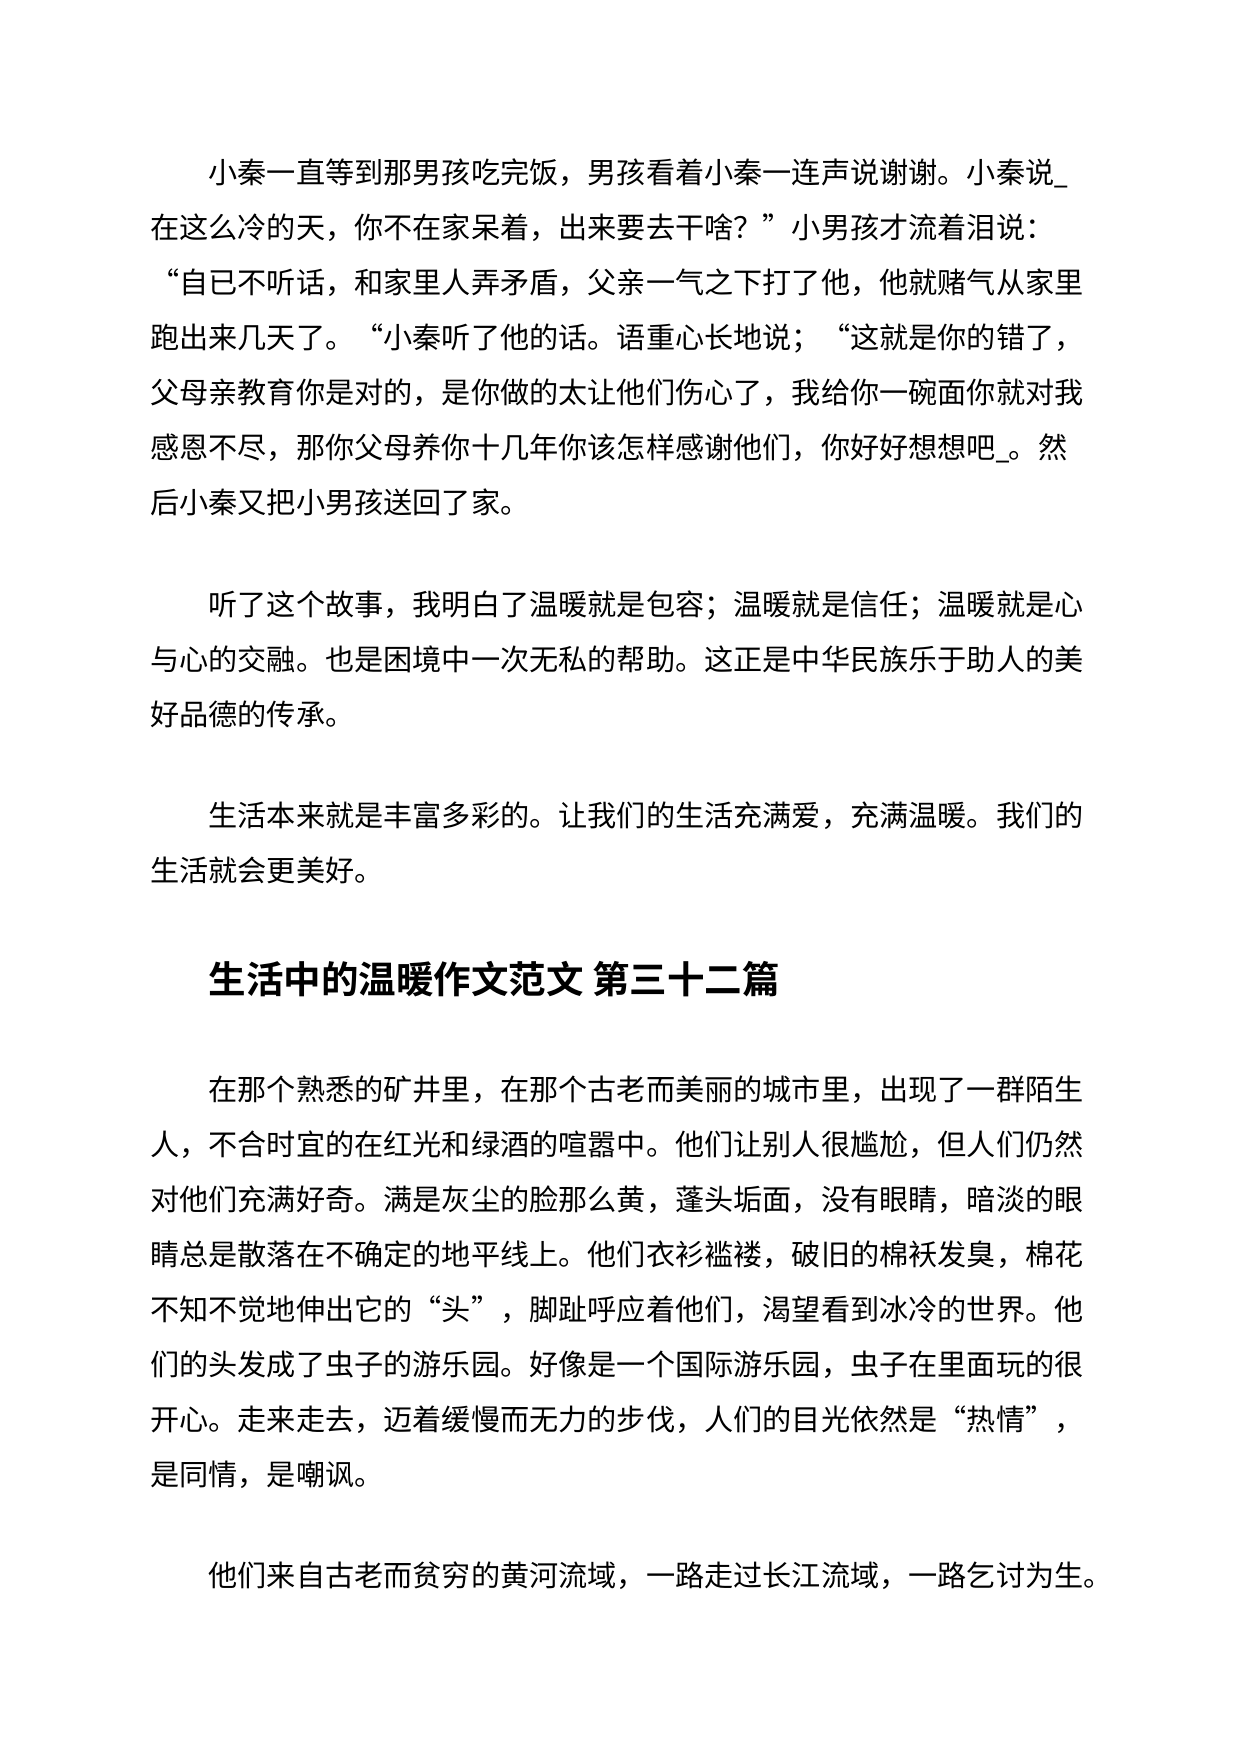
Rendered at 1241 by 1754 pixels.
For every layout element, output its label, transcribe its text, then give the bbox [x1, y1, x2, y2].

text 小秦一直等到那男孩吃完饭，男孩看着小秦一连声说谢谢。小秦说_在这么冷的天，你不在家呆着，出来要去干啥？”小男孩才流着泪说：“自已不听话，和家里人弄矛盾，父亲一气之下打了他，他就赌气从家里跑出来几天了。“小秦听了他的话。语重心长地说；“这就是你的错了，父母亲教育你是对的，是你做的太让他们伤心了，我给你一碗面你就对我感恩不尽，那你父母养你十几年你该怎样感谢他们，你好好想想吧_。然后小秦又把小男孩送回了家。 [150, 150, 1090, 522]
text 听了这个故事，我明白了温暖就是包容；温暖就是信任；温暖就是心与心的交融。也是困境中一次无私的帮助。这正是中华民族乐于助人的美好品德的传承。 [150, 581, 1090, 733]
text 生活本来就是丰富多彩的。让我们的生活充满爱，充满温暖。我们的生活就会更美好。 [150, 793, 1090, 890]
text 在那个熟悉的矿井里，在那个古老而美丽的城市里，出现了一群陌生人，不合时宜的在红光和绿酒的喧嚣中。他们让别人很尴尬，但人们仍然对他们充满好奇。满是灰尘的脸那么黄，蓬头垢面，没有眼睛，暗淡的眼睛总是散落在不确定的地平线上。他们衣衫褴褛，破旧的棉袄发臭，棉花不知不觉地伸出它的“头”，脚趾呼应着他们，渴望看到冰冷的世界。他们的头发成了虫子的游乐园。好像是一个国际游乐园，虫子在里面玩的很开心。走来走去，迈着缓慢而无力的步伐，人们的目光依然是“热情”，是同情，是嘲讽。 [150, 1067, 1090, 1493]
text 生活中的温暖作文范文 第三十二篇 [150, 949, 1090, 1004]
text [150, 1553, 1090, 1595]
